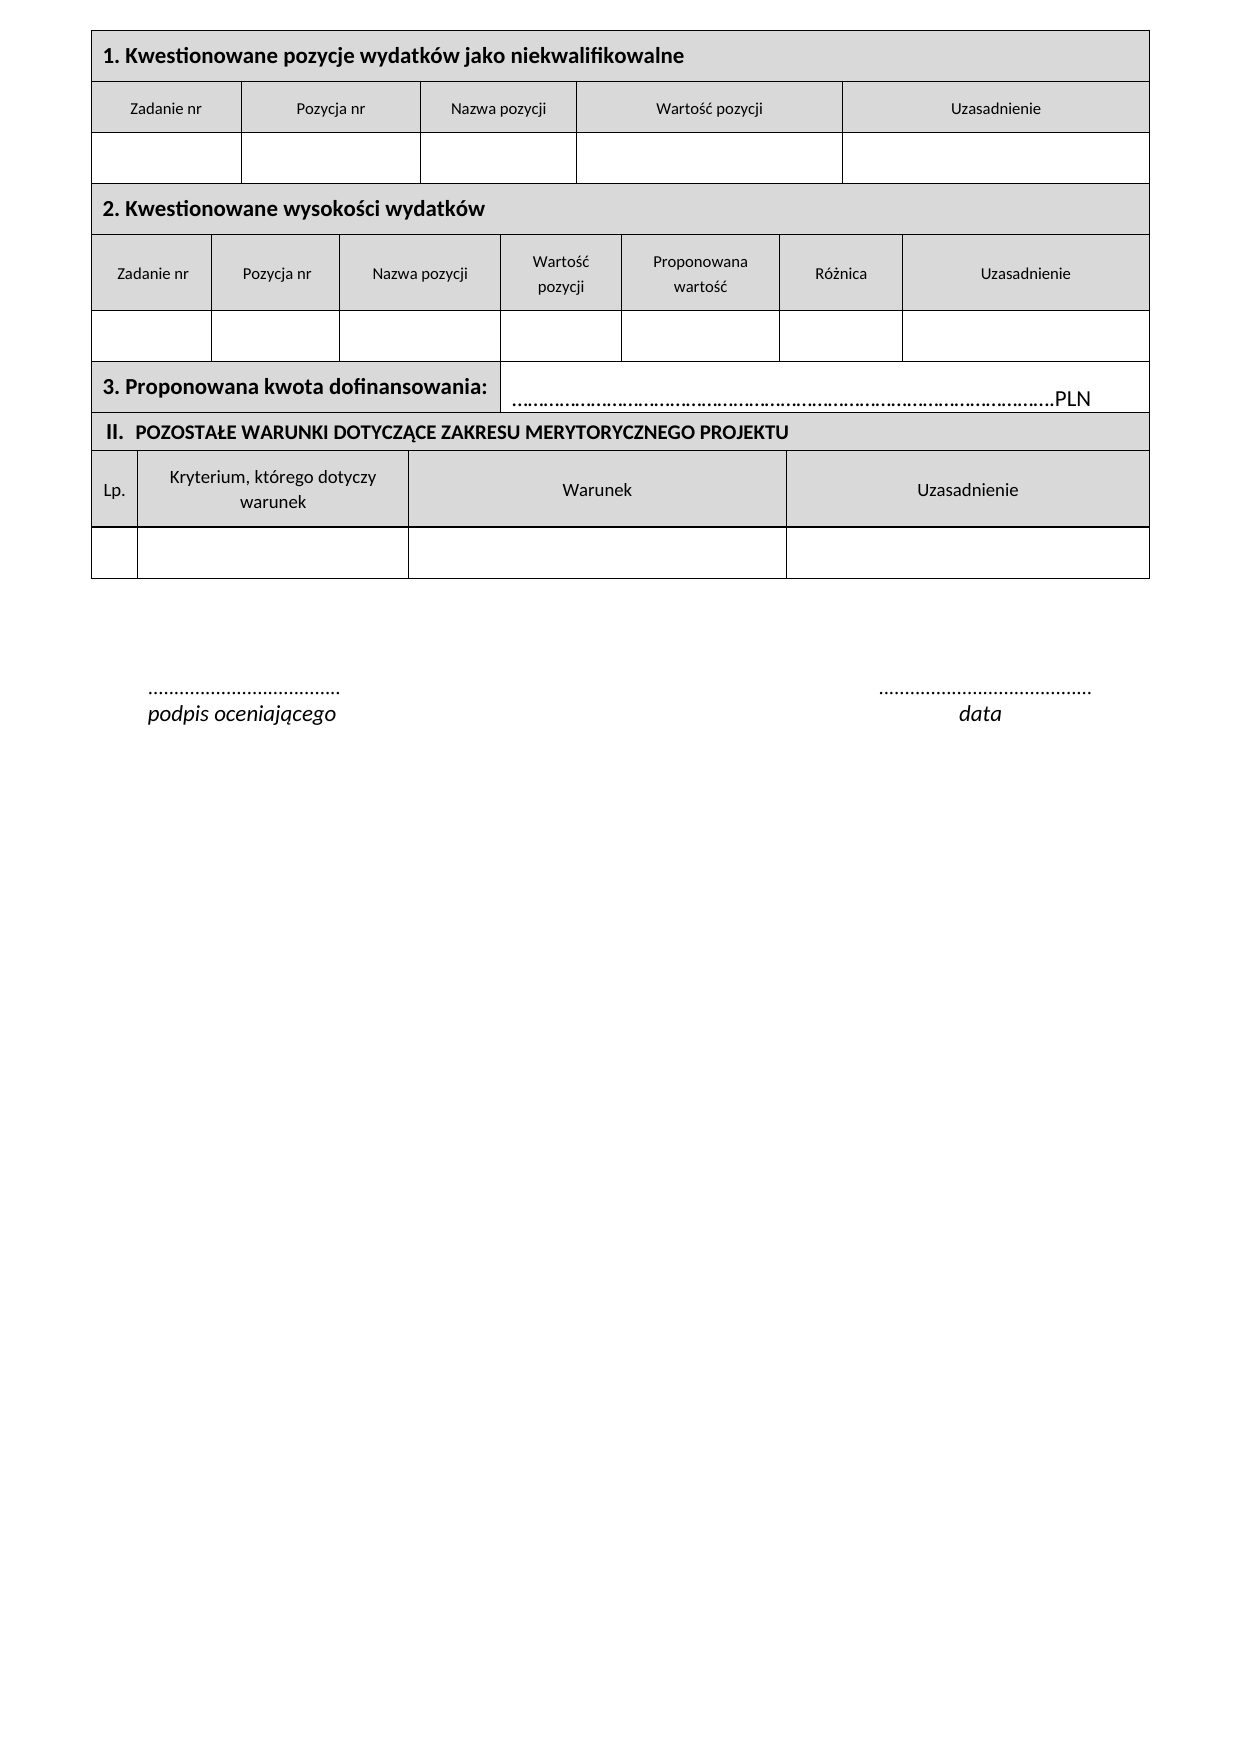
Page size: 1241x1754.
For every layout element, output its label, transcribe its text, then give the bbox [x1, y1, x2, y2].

table_cell Uzasadnienie [843, 82, 1149, 132]
table_cell Uzasadnienie [903, 235, 1149, 310]
table_cell Pozycja nr [242, 82, 420, 132]
table_cell Wartość pozycji [501, 235, 621, 310]
text podpis oceniającego data [148, 699, 1093, 727]
table_cell Zadanie nr [92, 82, 241, 132]
table_cell Zadanie nr [92, 235, 211, 310]
table_cell Pozycja nr [212, 235, 339, 310]
table_cell Warunek [409, 451, 786, 526]
table_cell [622, 311, 779, 361]
table_cell [421, 133, 576, 183]
table_cell [242, 133, 420, 183]
table_cell 3. Proponowana kwota dofinansowania: [92, 362, 500, 412]
text ..................................... ......................................... [148, 675, 1093, 699]
table_cell Nazwa pozycji [421, 82, 576, 132]
table_cell [780, 311, 902, 361]
table_cell [501, 311, 621, 361]
table_cell 2. Kwestionowane wysokości wydatków [92, 184, 1149, 234]
table_cell Proponowana wartość [622, 235, 779, 310]
table_cell ………………………………………………………………………………………….PLN [501, 362, 1149, 412]
table_cell [409, 528, 786, 577]
table_cell [903, 311, 1149, 361]
table_cell [577, 133, 842, 183]
table_cell 1. Kwestionowane pozycje wydatków jako niekwalifikowalne [92, 31, 1149, 81]
table_cell POZOSTAŁE WARUNKI DOTYCZĄCE ZAKRESU MERYTORYCZNEGO PROJEKTU [92, 413, 1149, 450]
table_cell Wartość pozycji [577, 82, 842, 132]
table_cell [843, 133, 1149, 183]
table_cell Kryterium, którego dotyczy warunek [138, 451, 408, 526]
table_cell [340, 311, 500, 361]
table_cell Uzasadnienie [787, 451, 1149, 526]
table_cell [138, 528, 408, 577]
table_cell Różnica [780, 235, 902, 310]
table_cell [92, 528, 137, 577]
table_cell Lp. [92, 451, 137, 526]
table_cell Nazwa pozycji [340, 235, 500, 310]
table_cell [92, 133, 241, 183]
table_cell [92, 311, 211, 361]
table_cell [212, 311, 339, 361]
table_cell [787, 528, 1149, 577]
